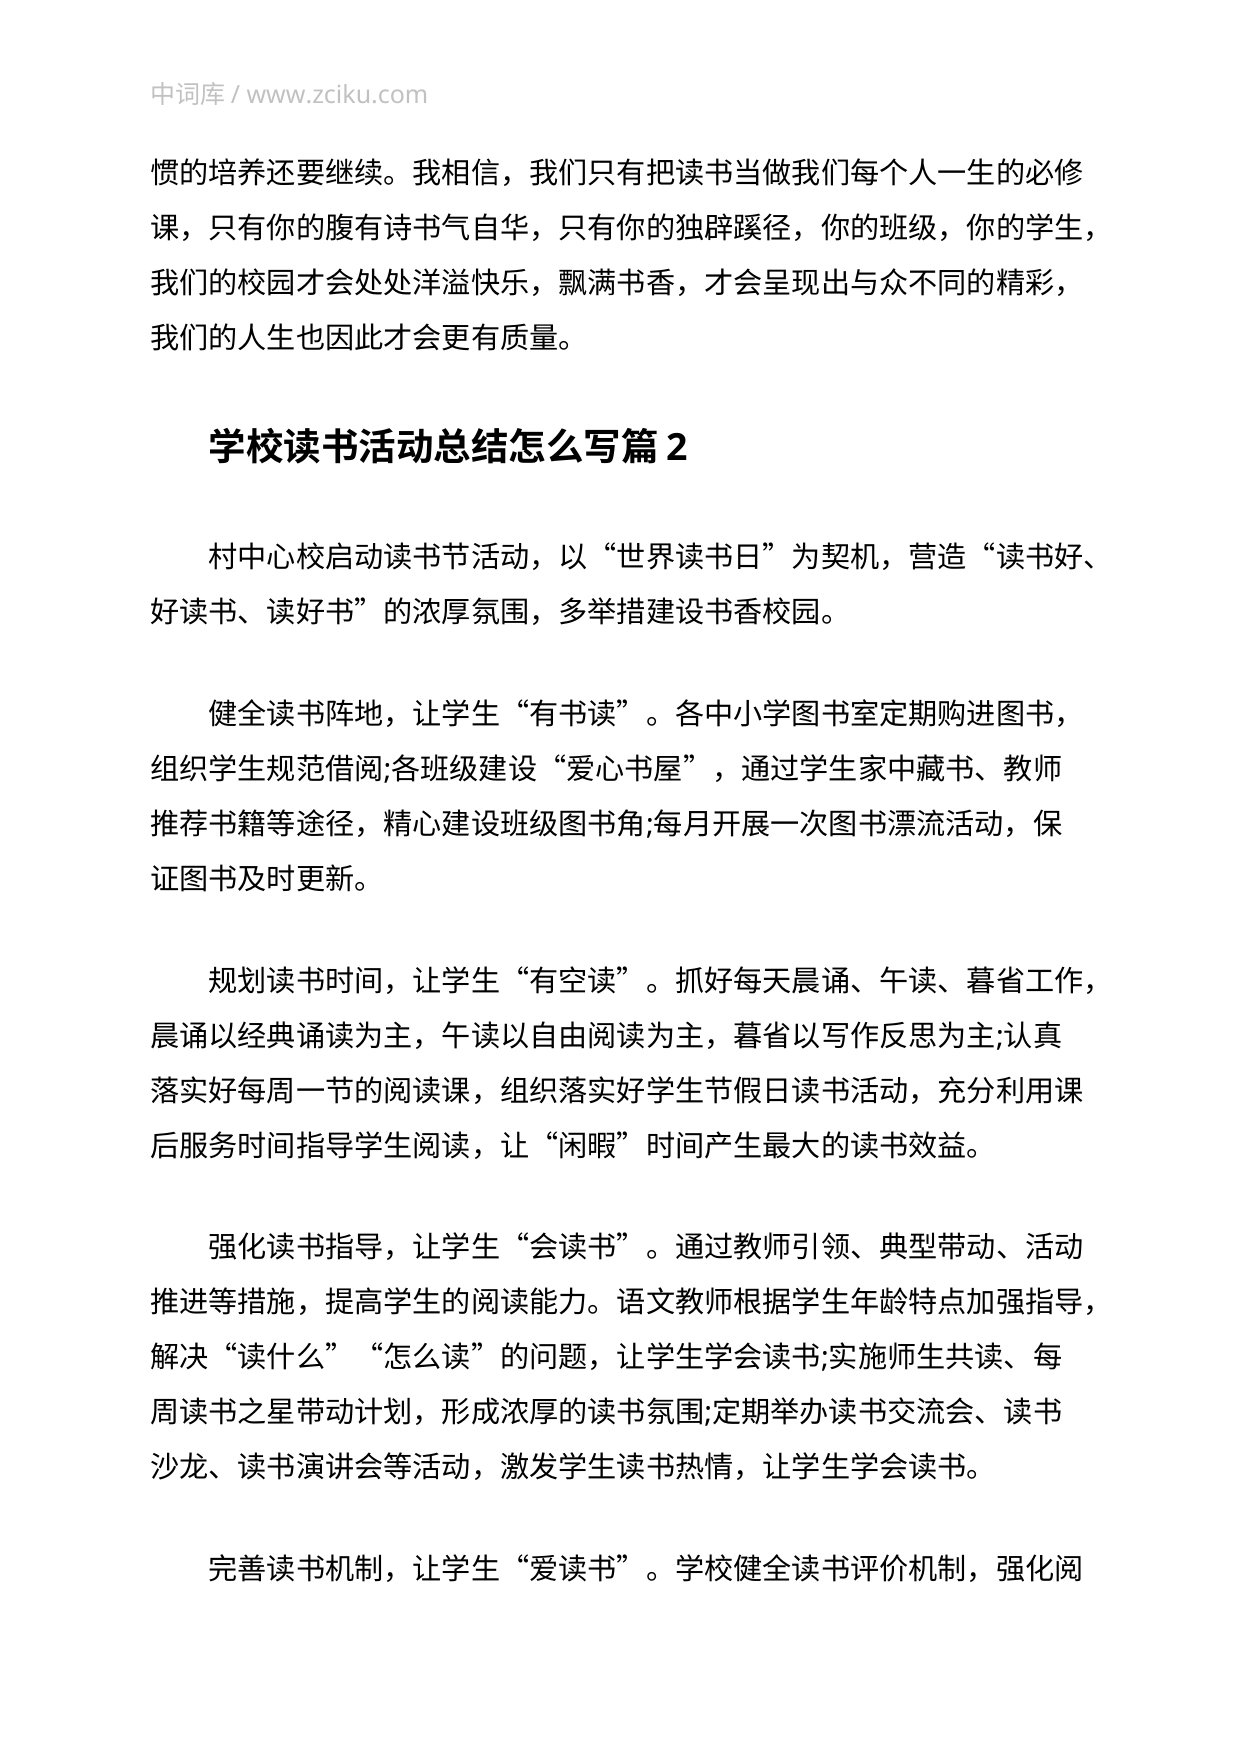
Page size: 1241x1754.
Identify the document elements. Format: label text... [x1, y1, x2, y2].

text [150, 1546, 1090, 1588]
text 健全读书阵地，让学生“有书读”。各中小学图书室定期购进图书，组织学生规范借阅;各班级建设“爱心书屋”，通过学生家中藏书、教师推荐书籍等途径，精心建设班级图书角;每月开展一次图书漂流活动，保证图书及时更新。 [150, 691, 1090, 898]
text 强化读书指导，让学生“会读书”。通过教师引领、典型带动、活动推进等措施，提高学生的阅读能力。语文教师根据学生年龄特点加强指导，解决“读什么”“怎么读”的问题，让学生学会读书;实施师生共读、每周读书之星带动计划，形成浓厚的读书氛围;定期举办读书交流会、读书沙龙、读书演讲会等活动，激发学生读书热情，让学生学会读书。 [150, 1224, 1090, 1486]
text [150, 150, 1090, 357]
text 村中心校启动读书节活动，以“世界读书日”为契机，营造“读书好、好读书、读好书”的浓厚氛围，多举措建设书香校园。 [150, 534, 1090, 631]
text 学校读书活动总结怎么写篇2 [150, 416, 1090, 471]
text 规划读书时间，让学生“有空读”。抓好每天晨诵、午读、暮省工作，晨诵以经典诵读为主，午读以自由阅读为主，暮省以写作反思为主;认真落实好每周一节的阅读课，组织落实好学生节假日读书活动，充分利用课后服务时间指导学生阅读，让“闲暇”时间产生最大的读书效益。 [150, 957, 1090, 1164]
